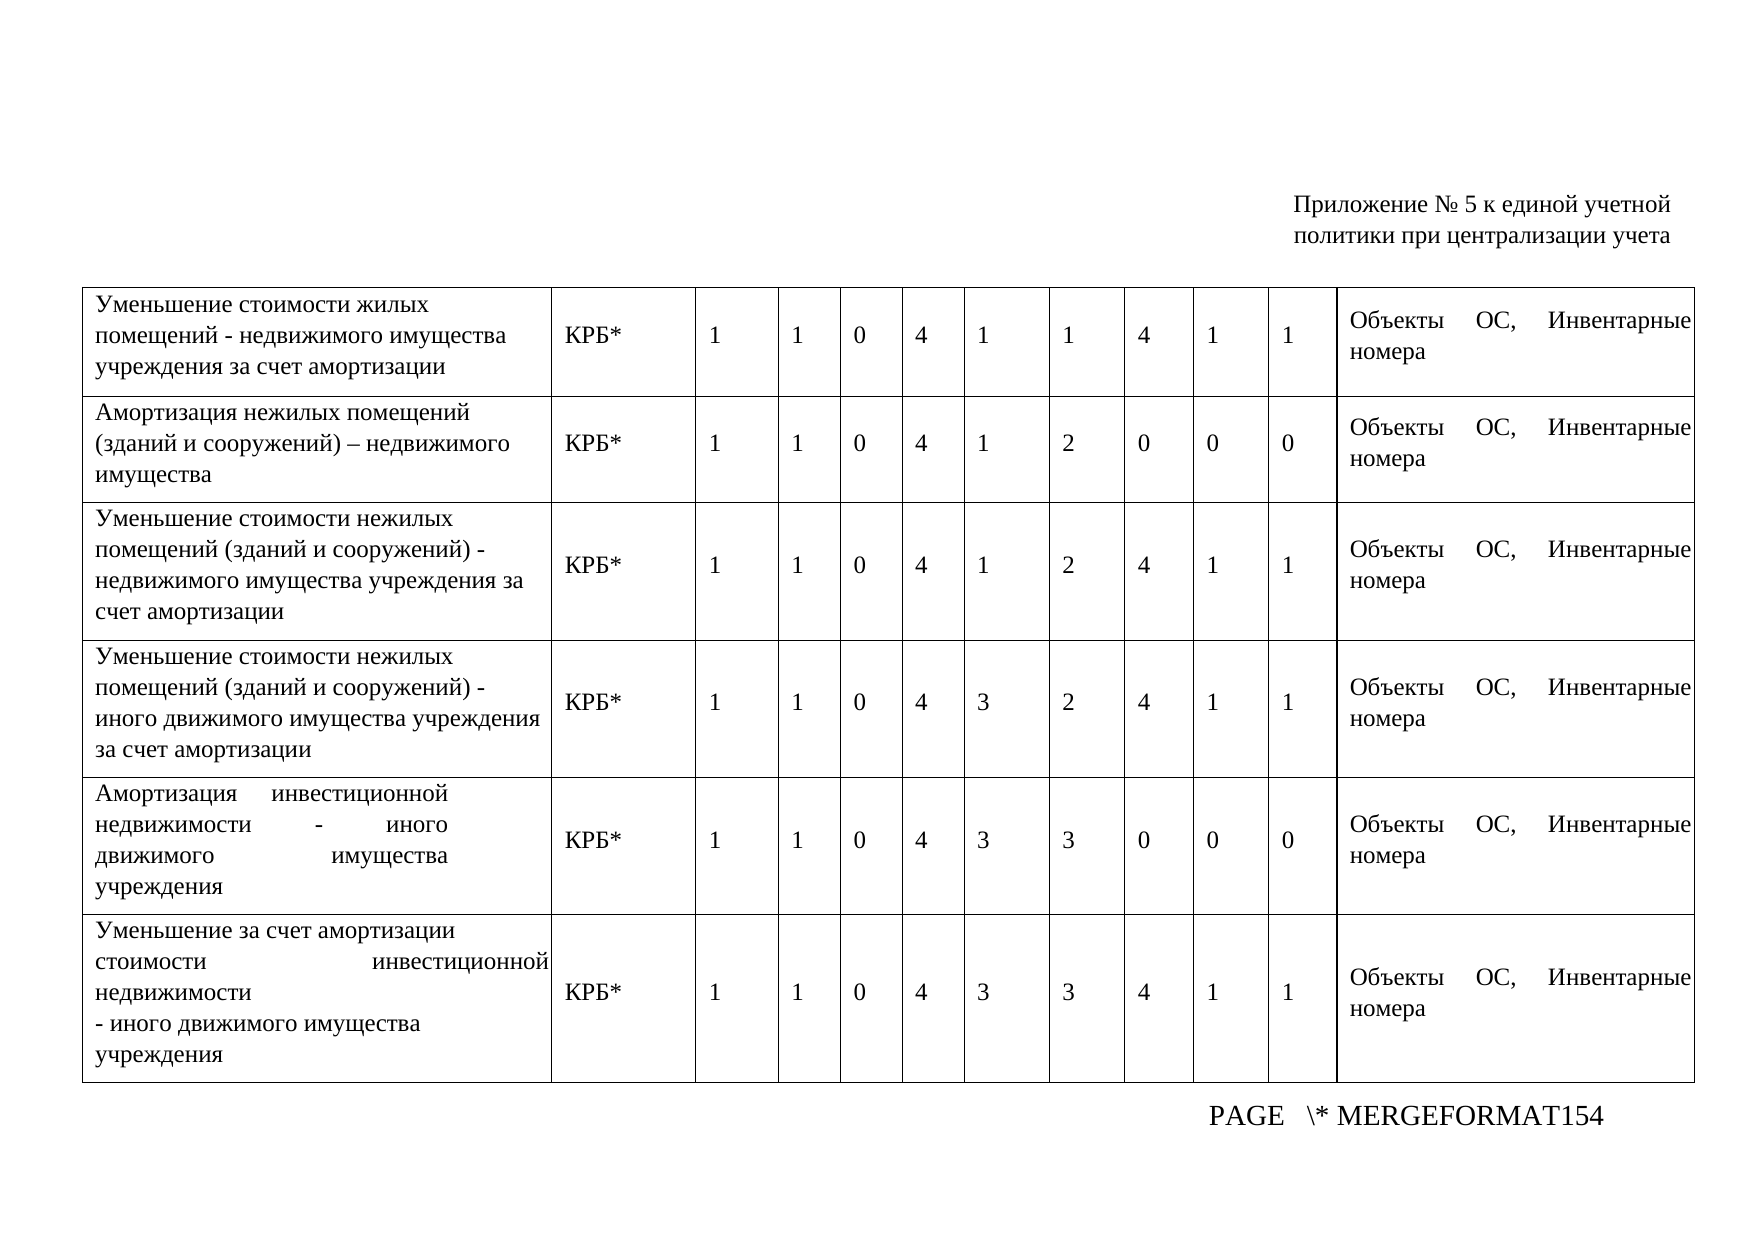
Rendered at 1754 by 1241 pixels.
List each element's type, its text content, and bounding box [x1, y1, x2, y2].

table_cell 1 [779, 641, 840, 777]
table_cell 1 [696, 397, 778, 502]
table_cell 1 [1194, 288, 1268, 396]
table_cell 0 [1269, 778, 1336, 914]
table_cell 3 [1050, 778, 1124, 914]
table_cell 0 [1125, 397, 1193, 502]
table_cell 0 [841, 915, 902, 1082]
table_cell 4 [1125, 915, 1193, 1082]
table_cell Уменьшение стоимости нежилых помещений (зданий и сооружений) - недвижимого имущества учреждения за счет амортизации [83, 503, 551, 639]
table_cell 1 [1269, 503, 1336, 639]
table_cell Объекты ОС, Инвентарные номера [1338, 503, 1694, 639]
table_cell 1 [696, 288, 778, 396]
table_cell КРБ* [552, 288, 695, 396]
table_cell 1 [1194, 641, 1268, 777]
table_cell 4 [903, 778, 964, 914]
table_cell 1 [1269, 288, 1336, 396]
table_cell Объекты ОС, Инвентарные номера [1338, 397, 1694, 502]
table_cell 4 [903, 288, 964, 396]
table_cell 0 [841, 778, 902, 914]
table_cell 0 [1125, 778, 1193, 914]
table_cell КРБ* [552, 503, 695, 639]
table_cell 0 [1194, 397, 1268, 502]
table_cell 4 [903, 503, 964, 639]
table_cell 3 [965, 641, 1049, 777]
table_cell 4 [903, 915, 964, 1082]
table_cell 2 [1050, 641, 1124, 777]
table_cell Уменьшение за счет амортизации стоимости инвестиционной недвижимости - иного движимого имущества учреждения [83, 915, 551, 1082]
table_cell 4 [903, 641, 964, 777]
table_cell 4 [1125, 641, 1193, 777]
table_cell 2 [1050, 397, 1124, 502]
table_cell 1 [696, 641, 778, 777]
table_cell 1 [696, 778, 778, 914]
table_cell 1 [779, 915, 840, 1082]
table_cell Уменьшение стоимости нежилых помещений (зданий и сооружений) - иного движимого имущества учреждения за счет амортизации [83, 641, 551, 777]
table_cell КРБ* [552, 641, 695, 777]
table_cell Объекты ОС, Инвентарные номера [1338, 778, 1694, 914]
table_cell КРБ* [552, 397, 695, 502]
table_cell Объекты ОС, Инвентарные номера [1338, 641, 1694, 777]
table_cell 1 [965, 503, 1049, 639]
table_cell 0 [1194, 778, 1268, 914]
table_cell 1 [1194, 915, 1268, 1082]
table_cell Амортизация нежилых помещений (зданий и сооружений) – недвижимого имущества [83, 397, 551, 502]
table_cell 1 [1269, 915, 1336, 1082]
table_cell 1 [779, 288, 840, 396]
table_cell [1338, 915, 1694, 1082]
table_cell 2 [1050, 503, 1124, 639]
table_cell КРБ* [552, 915, 695, 1082]
table_cell 1 [696, 503, 778, 639]
table_cell 3 [1050, 915, 1124, 1082]
table_cell Амортизация инвестиционной недвижимости - иного движимого имущества учреждения [83, 778, 551, 914]
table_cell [1338, 288, 1694, 396]
table_cell 1 [1269, 641, 1336, 777]
table_cell 4 [1125, 503, 1193, 639]
table_cell 1 [1050, 288, 1124, 396]
table_cell 0 [841, 503, 902, 639]
table_cell 1 [965, 397, 1049, 502]
table_cell 1 [965, 288, 1049, 396]
table_cell 1 [779, 778, 840, 914]
table_cell 0 [841, 288, 902, 396]
table_cell 0 [1269, 397, 1336, 502]
table_cell 4 [1125, 288, 1193, 396]
table_cell 3 [965, 915, 1049, 1082]
table_cell 0 [841, 641, 902, 777]
table_cell 3 [965, 778, 1049, 914]
table_cell КРБ* [552, 778, 695, 914]
table_cell 1 [696, 915, 778, 1082]
table_cell 1 [1194, 503, 1268, 639]
table_cell 1 [779, 503, 840, 639]
table_cell Уменьшение стоимости жилых помещений - недвижимого имущества учреждения за счет амортизации [83, 288, 551, 396]
table_cell 0 [841, 397, 902, 502]
table_cell 4 [903, 397, 964, 502]
table_cell 1 [779, 397, 840, 502]
